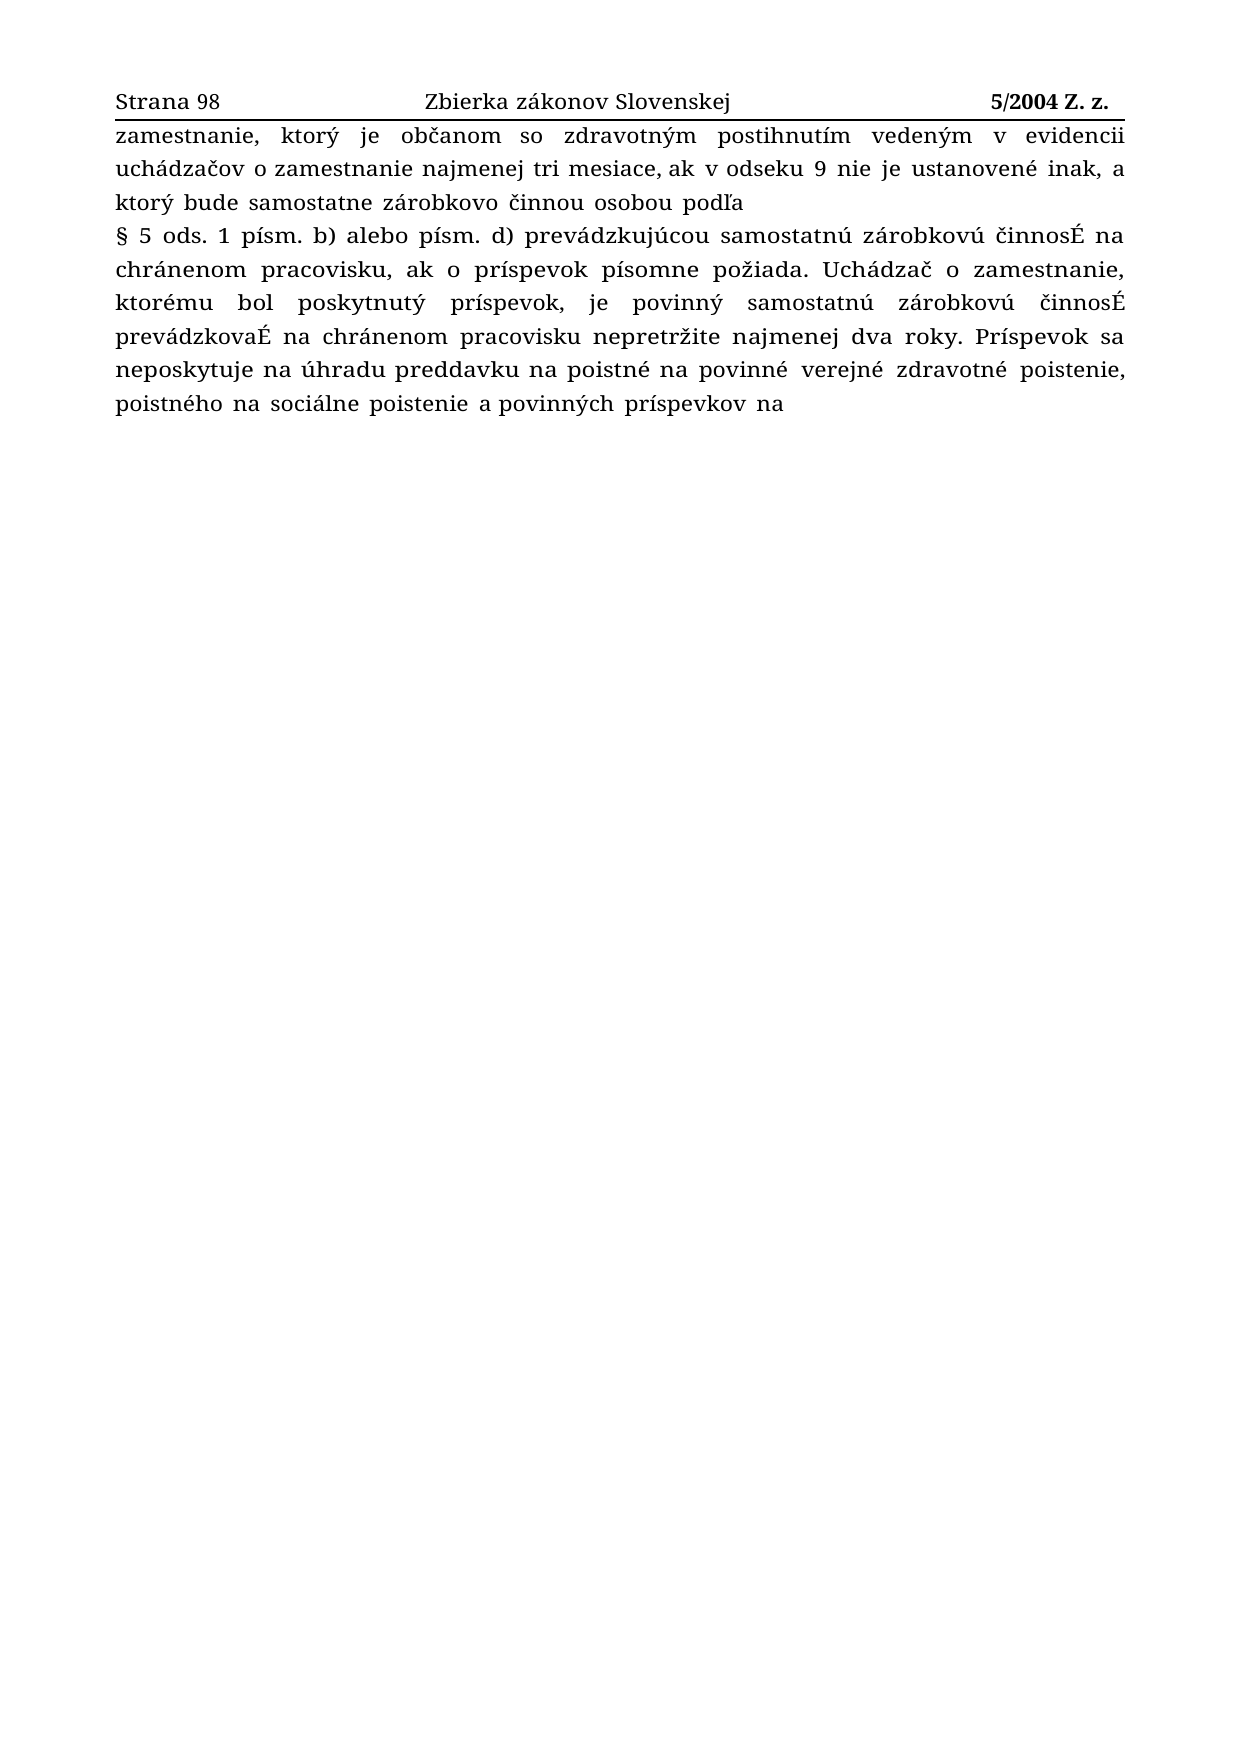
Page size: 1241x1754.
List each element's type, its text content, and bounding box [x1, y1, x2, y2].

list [115, 121, 1125, 216]
text § 5 ods. 1 písm. b) alebo písm. d) prevádzkujúcou samostatnú zárobkovú činnosÉ na chránenom pracovisku, ak o príspevok písomne požiada. Uchádzač o zamestnanie, ktorému bol poskytnutý príspevok, je povinný samostatnú zárobkovú činnosÉ prevádzkovaÉ na chránenom pracovisku nepretržite najmenej dva roky. Príspevok sa neposkytuje na úhradu preddavku na poistné na povinné verejné zdravotné poistenie, poistného na sociálne poistenie a povinných príspevkov na [115, 221, 1125, 418]
